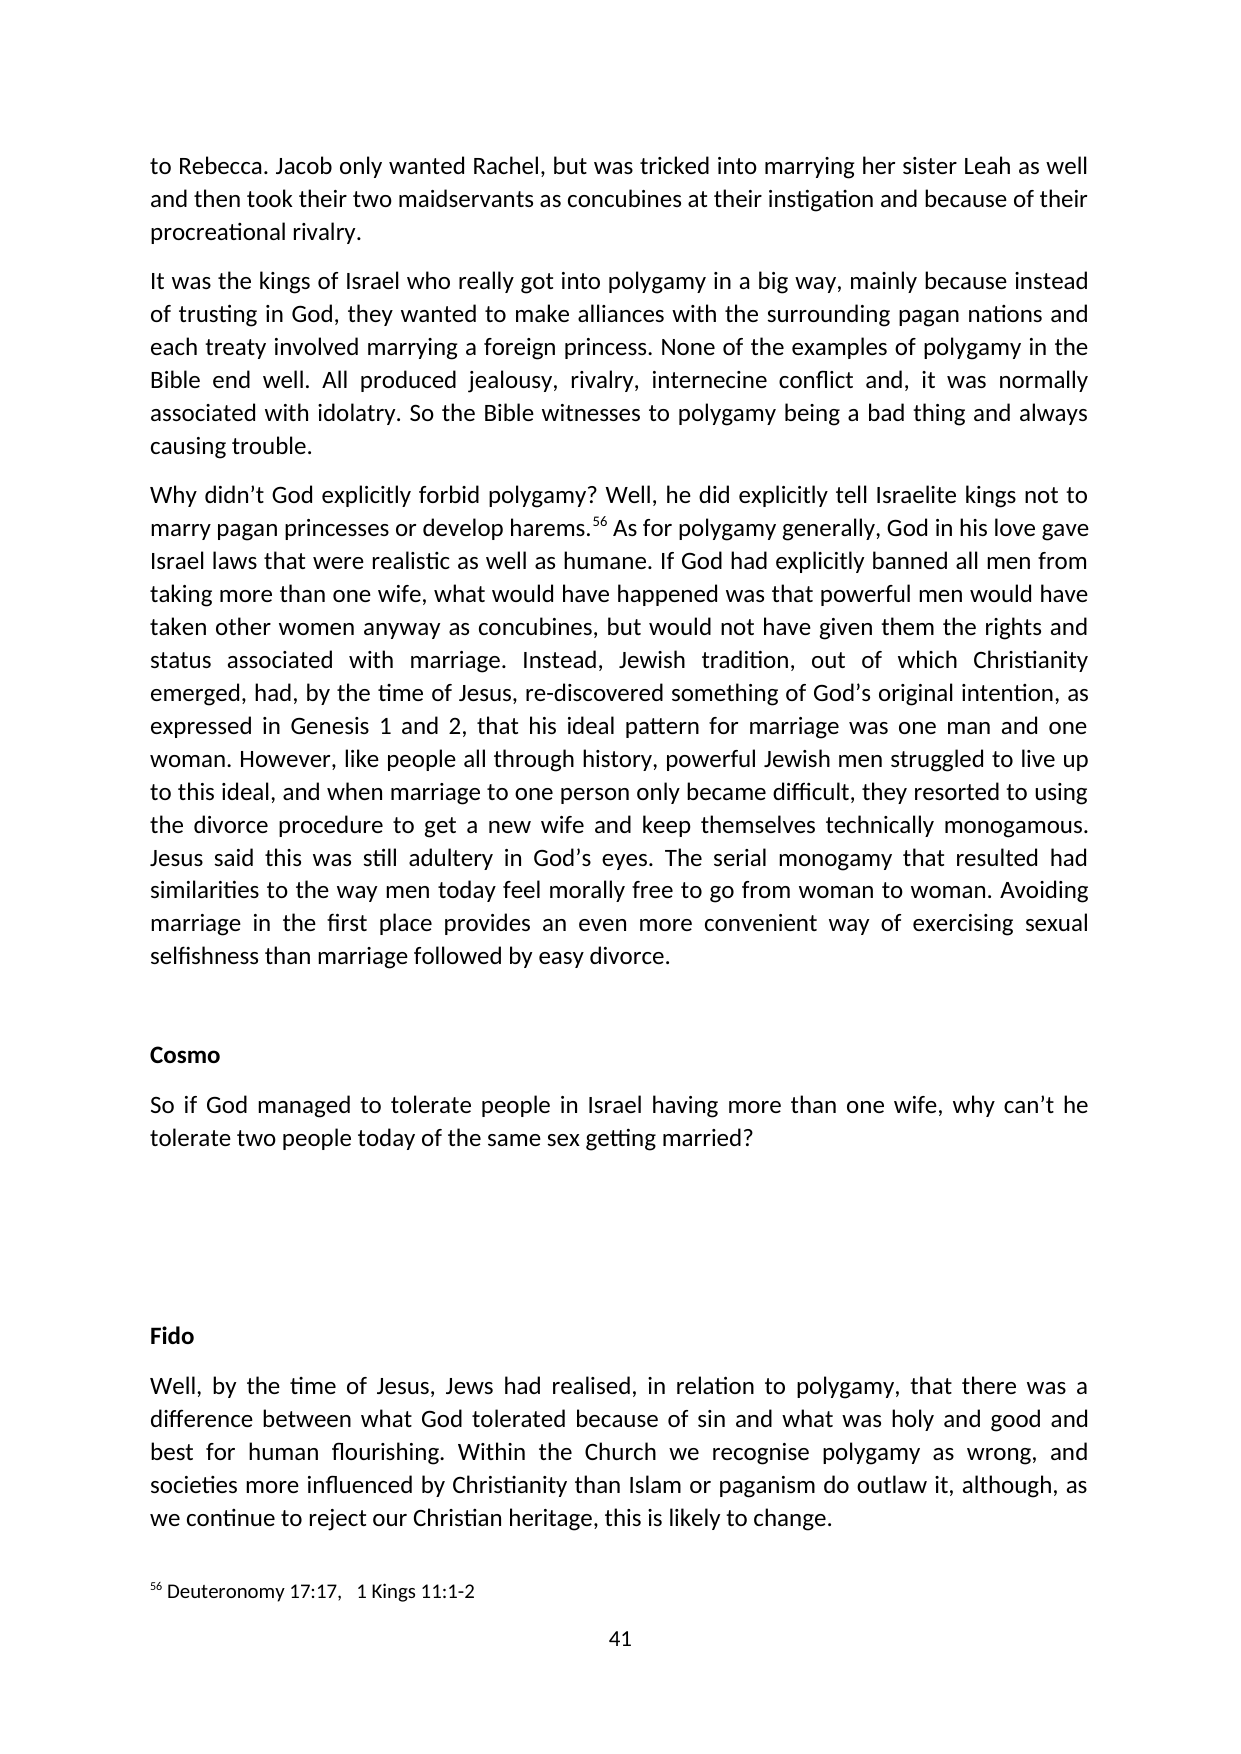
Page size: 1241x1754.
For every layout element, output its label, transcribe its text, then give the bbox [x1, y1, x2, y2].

text Well, by the time of Jesus, Jews had realised, in relation to polygamy, that there was a difference between what God tolerated because of sin and what was holy and good and best for human flourishing. Within the Church we recognise polygamy as wrong, and societies more influenced by Christianity than Islam or paganism do outlaw it, although, as we continue to reject our Christian heritage, this is likely to change. [150, 1370, 1090, 1532]
text Fido [150, 1320, 1090, 1351]
text It was the kings of Israel who really got into polygamy in a big way, mainly because instead of trusting in God, they wanted to make alliances with the surrounding pagan nations and each treaty involved marrying a foreign princess. None of the examples of polygamy in the Bible end well. All produced jealousy, rivalry, internecine conflict and, it was normally associated with idolatry. So the Bible witnesses to polygamy being a bad thing and always causing trouble. [150, 265, 1090, 461]
text Cosmo [150, 1039, 1090, 1070]
text So if God managed to tolerate people in Israel having more than one wife, why can’t he tolerate two people today of the same sex getting married? [150, 1089, 1090, 1153]
text Why didn’t God explicitly forbid polygamy? Well, he did explicitly tell Israelite kings not to marry pagan princesses or develop harems. As for polygamy generally, God in his love gave Israel laws that were realistic as well as humane. If God had explicitly banned all men from taking more than one wife, what would have happened was that powerful men would have taken other women anyway as concubines, but would not have given them the rights and status associated with marriage. Instead, Jewish tradition, out of which Christianity emerged, had, by the time of Jesus, re-discovered something of God’s original intention, as expressed in Genesis 1 and 2, that his ideal pattern for marriage was one man and one woman. However, like people all through history, powerful Jewish men struggled to live up to this ideal, and when marriage to one person only became difficult, they resorted to using the divorce procedure to get a new wife and keep themselves technically monogamous. Jesus said this was still adultery in God’s eyes. The serial monogamy that resulted had similarities to the way men today feel morally free to go from woman to woman. Avoiding marriage in the first place provides an even more convenient way of exercising sexual selfishness than marriage followed by easy divorce. [150, 479, 1090, 971]
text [150, 150, 1090, 246]
